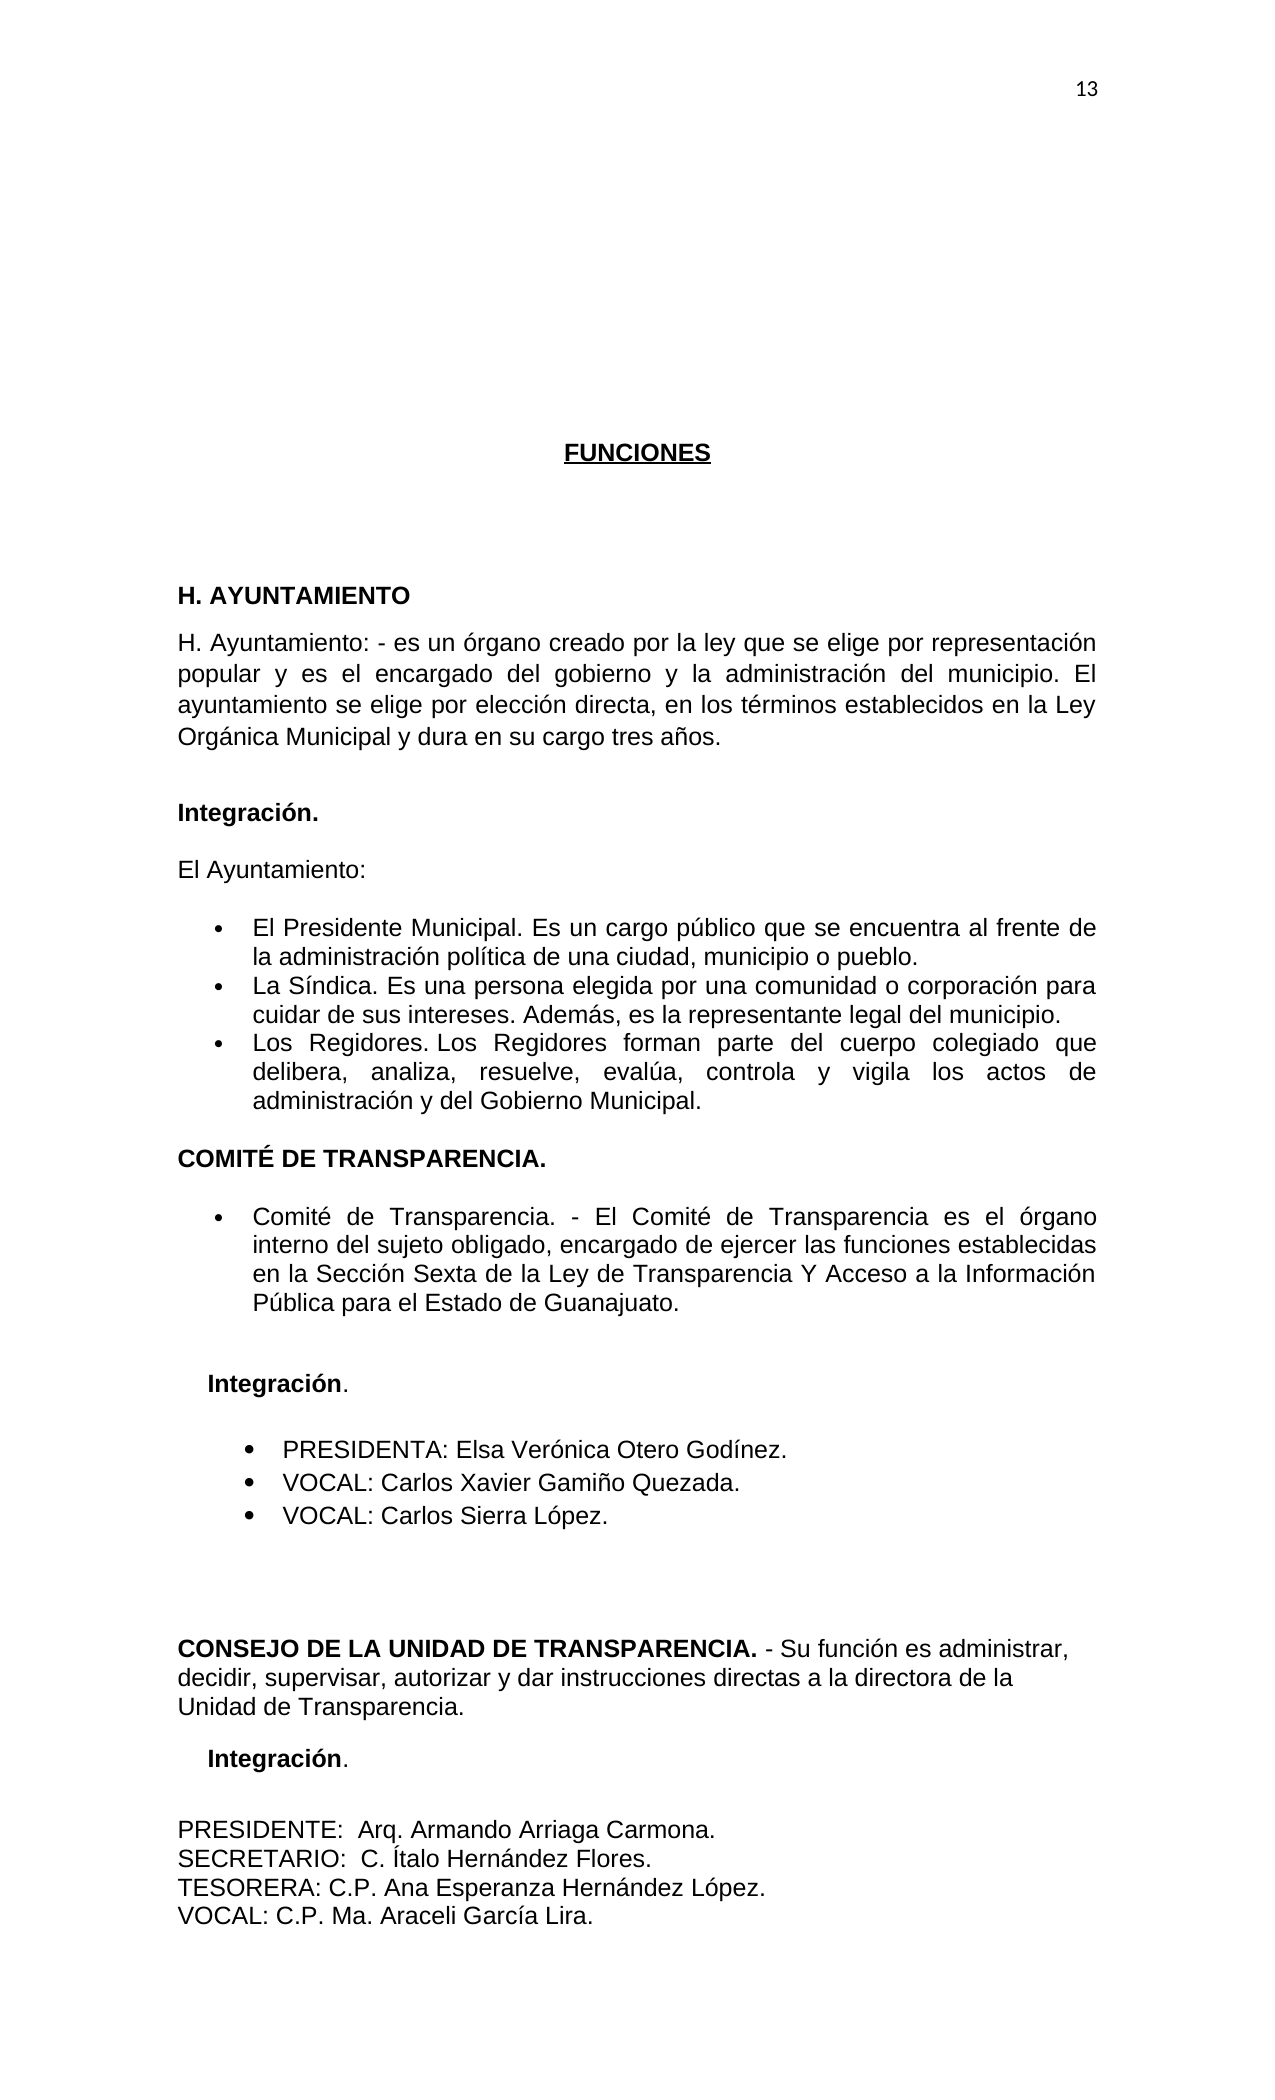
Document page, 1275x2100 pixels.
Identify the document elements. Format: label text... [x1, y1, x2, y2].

list VOCAL: Carlos Sierra López. [245, 1506, 1098, 1529]
text H. Ayuntamiento: - es un órgano creado por la ley que se elige por representación popular y es el encargado del gobierno y la administración del municipio. El ayuntamiento se elige por elección directa, en los términos establecidos en la Ley Orgánica Municipal y dura en su cargo tres años. [177, 628, 1098, 750]
text SECRETARIO: C. Ítalo Hernández Flores. [177, 1844, 1098, 1873]
text CONSEJO DE LA UNIDAD DE TRANSPARENCIA. - Su función es administrar, decidir, supervisar, autorizar y dar instrucciones directas a la directora de la Unidad de Transparencia. [177, 1634, 1098, 1720]
text Integración. [177, 798, 1098, 827]
text El Ayuntamiento: [177, 855, 1098, 884]
text COMITÉ DE TRANSPARENCIA. [177, 1144, 1098, 1172]
list La Síndica. Es una persona elegida por una comunidad o corporación para cuidar de sus intereses. Además, es la representante legal del municipio. [215, 971, 1098, 1028]
list Comité de Transparencia. - El Comité de Transparencia es el órgano interno del sujeto obligado, encargado de ejercer las funciones establecidas en la Sección Sexta de la Ley de Transparencia Y Acceso a la Información Pública para el Estado de Guanajuato. [215, 1202, 1098, 1317]
text H. AYUNTAMIENTO [177, 581, 1098, 609]
list Los Regidores. Los Regidores forman parte del cuerpo colegiado que delibera, analiza, resuelve, evalúa, controla y vigila los actos de administración y del Gobierno Municipal. [215, 1028, 1098, 1114]
text PRESIDENTE: Arq. Armando Arriaga Carmona. [177, 1815, 1098, 1844]
list El Presidente Municipal. Es un cargo público que se encuentra al frente de la administración política de una ciudad, municipio o pueblo. [215, 913, 1098, 971]
text VOCAL: C.P. Ma. Araceli García Lira. [177, 1901, 1098, 1930]
text FUNCIONES [177, 437, 1098, 466]
text TESORERA: C.P. Ana Esperanza Hernández López. [177, 1873, 1098, 1901]
text Integración. [177, 1374, 1098, 1397]
text Integración. [177, 1749, 1098, 1772]
list PRESIDENTA: Elsa Verónica Otero Godínez. [245, 1440, 1098, 1463]
list VOCAL: Carlos Xavier Gamiño Quezada. [245, 1473, 1098, 1496]
